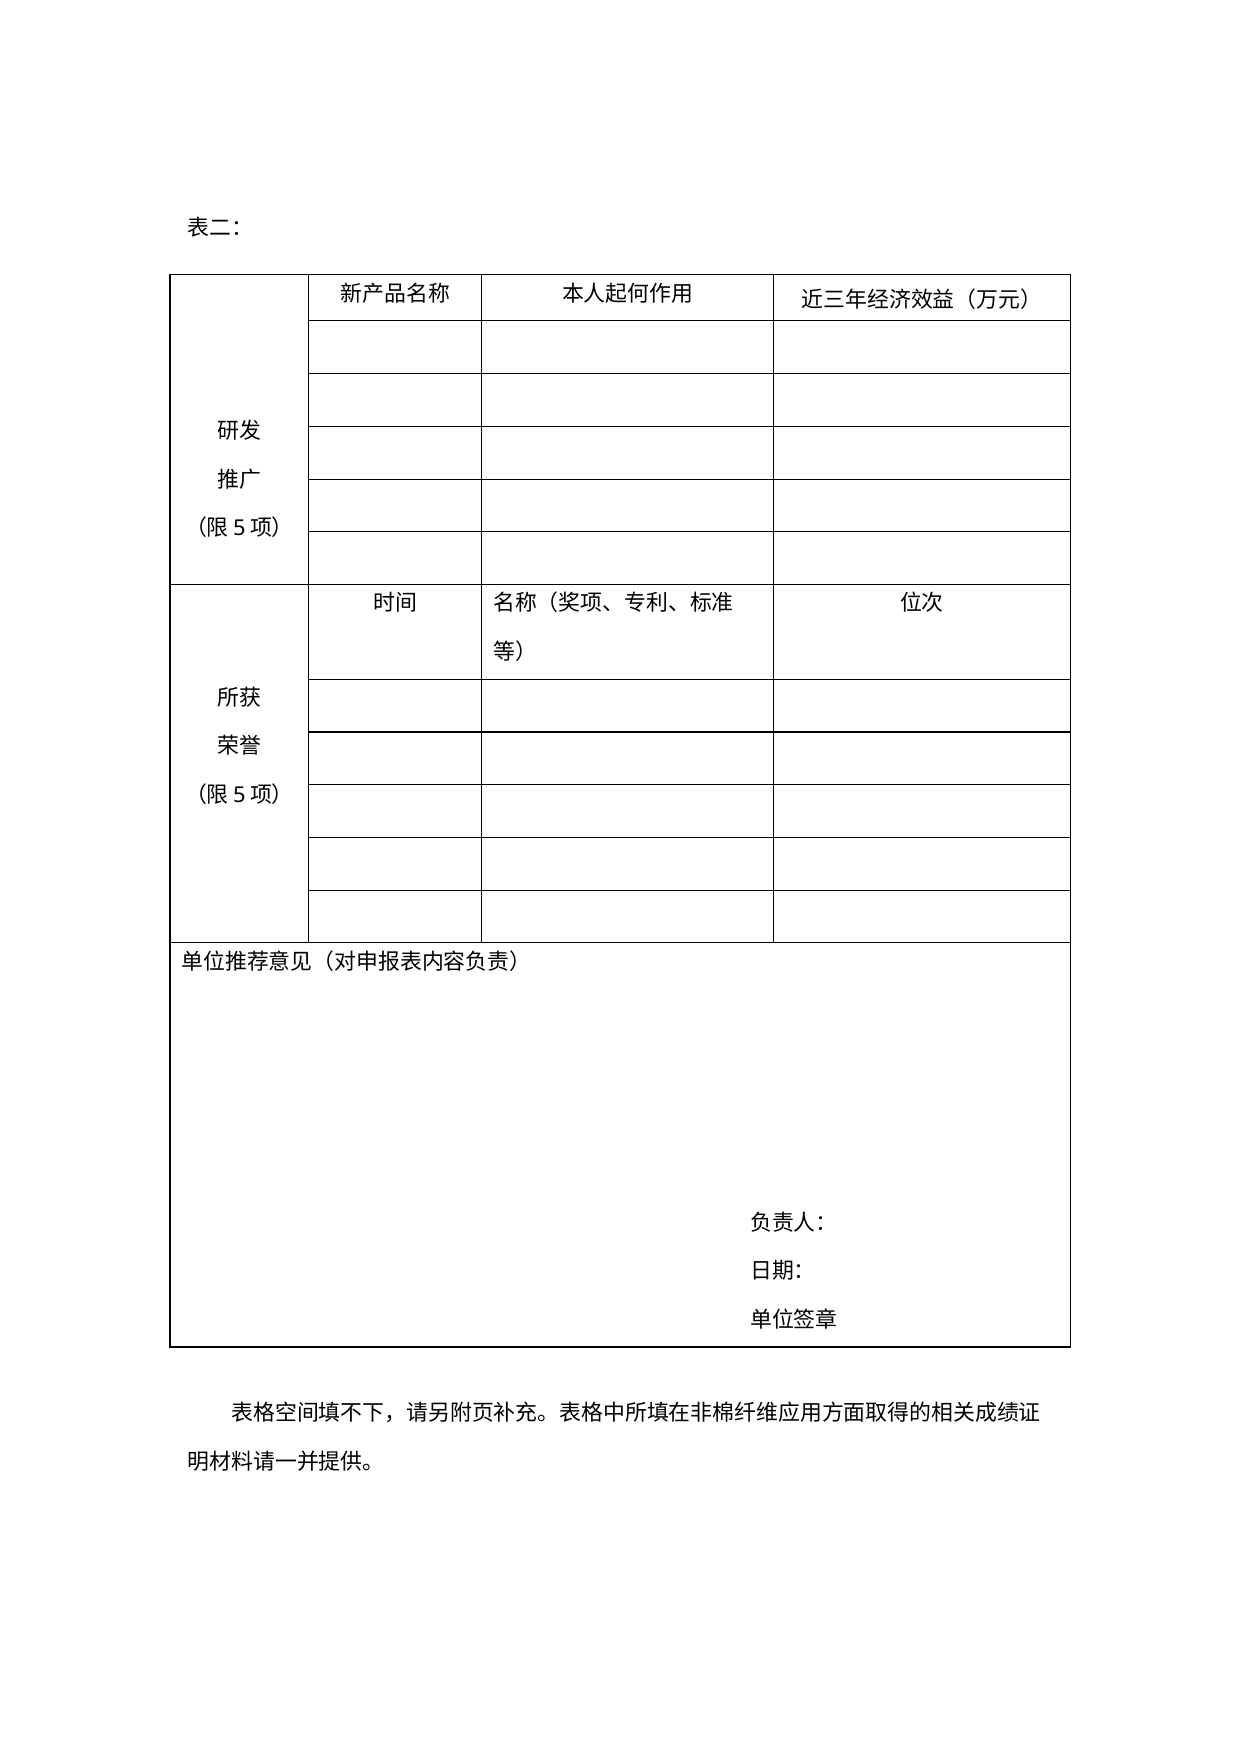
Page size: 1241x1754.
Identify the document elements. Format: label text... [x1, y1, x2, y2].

table_cell [309, 480, 481, 531]
table_cell [309, 785, 481, 837]
table_cell [774, 785, 1070, 837]
table_cell [309, 427, 481, 478]
table_cell [774, 838, 1070, 889]
table_cell 位次 [774, 585, 1070, 679]
table_header 近三年经济效益（万元） [774, 275, 1070, 320]
table_cell [482, 321, 773, 373]
table_cell [482, 532, 773, 584]
table_cell [774, 480, 1070, 531]
table_cell [309, 891, 481, 942]
table_cell [482, 374, 773, 426]
table_header 研发 推广 （限5项） [171, 275, 308, 584]
table_cell [482, 838, 773, 889]
table_cell [482, 480, 773, 531]
table_cell [482, 427, 773, 478]
table_cell [774, 374, 1070, 426]
table_cell [309, 321, 481, 373]
list 表格空间填不下，请另附页补充。表格中所填在非棉纤维应用方面取得的相关成绩证明材料请一并提供。 [187, 1395, 1053, 1476]
text 表二： [187, 209, 1053, 242]
table_cell [482, 733, 773, 784]
table_cell 时间 [309, 585, 481, 679]
table_cell [482, 680, 773, 731]
table_cell [774, 680, 1070, 731]
table_cell [774, 321, 1070, 373]
table_cell [309, 838, 481, 889]
table_header 新产品名称 [309, 275, 481, 320]
table_header 本人起何作用 [482, 275, 773, 320]
table_cell [774, 427, 1070, 478]
table_cell [309, 680, 481, 731]
table_cell 单位推荐意见（对申报表内容负责） 负责人： 日期： 单位签章 [171, 943, 1070, 1346]
table_cell [774, 891, 1070, 942]
table_cell [774, 733, 1070, 784]
table_cell [482, 891, 773, 942]
table_cell 所获 荣誉 （限5项） [171, 585, 308, 942]
table_cell [309, 733, 481, 784]
table_cell [309, 374, 481, 426]
table_cell [482, 785, 773, 837]
table_cell 名称（奖项、专利、标准等） [482, 585, 773, 679]
table_cell [309, 532, 481, 584]
table_cell [774, 532, 1070, 584]
